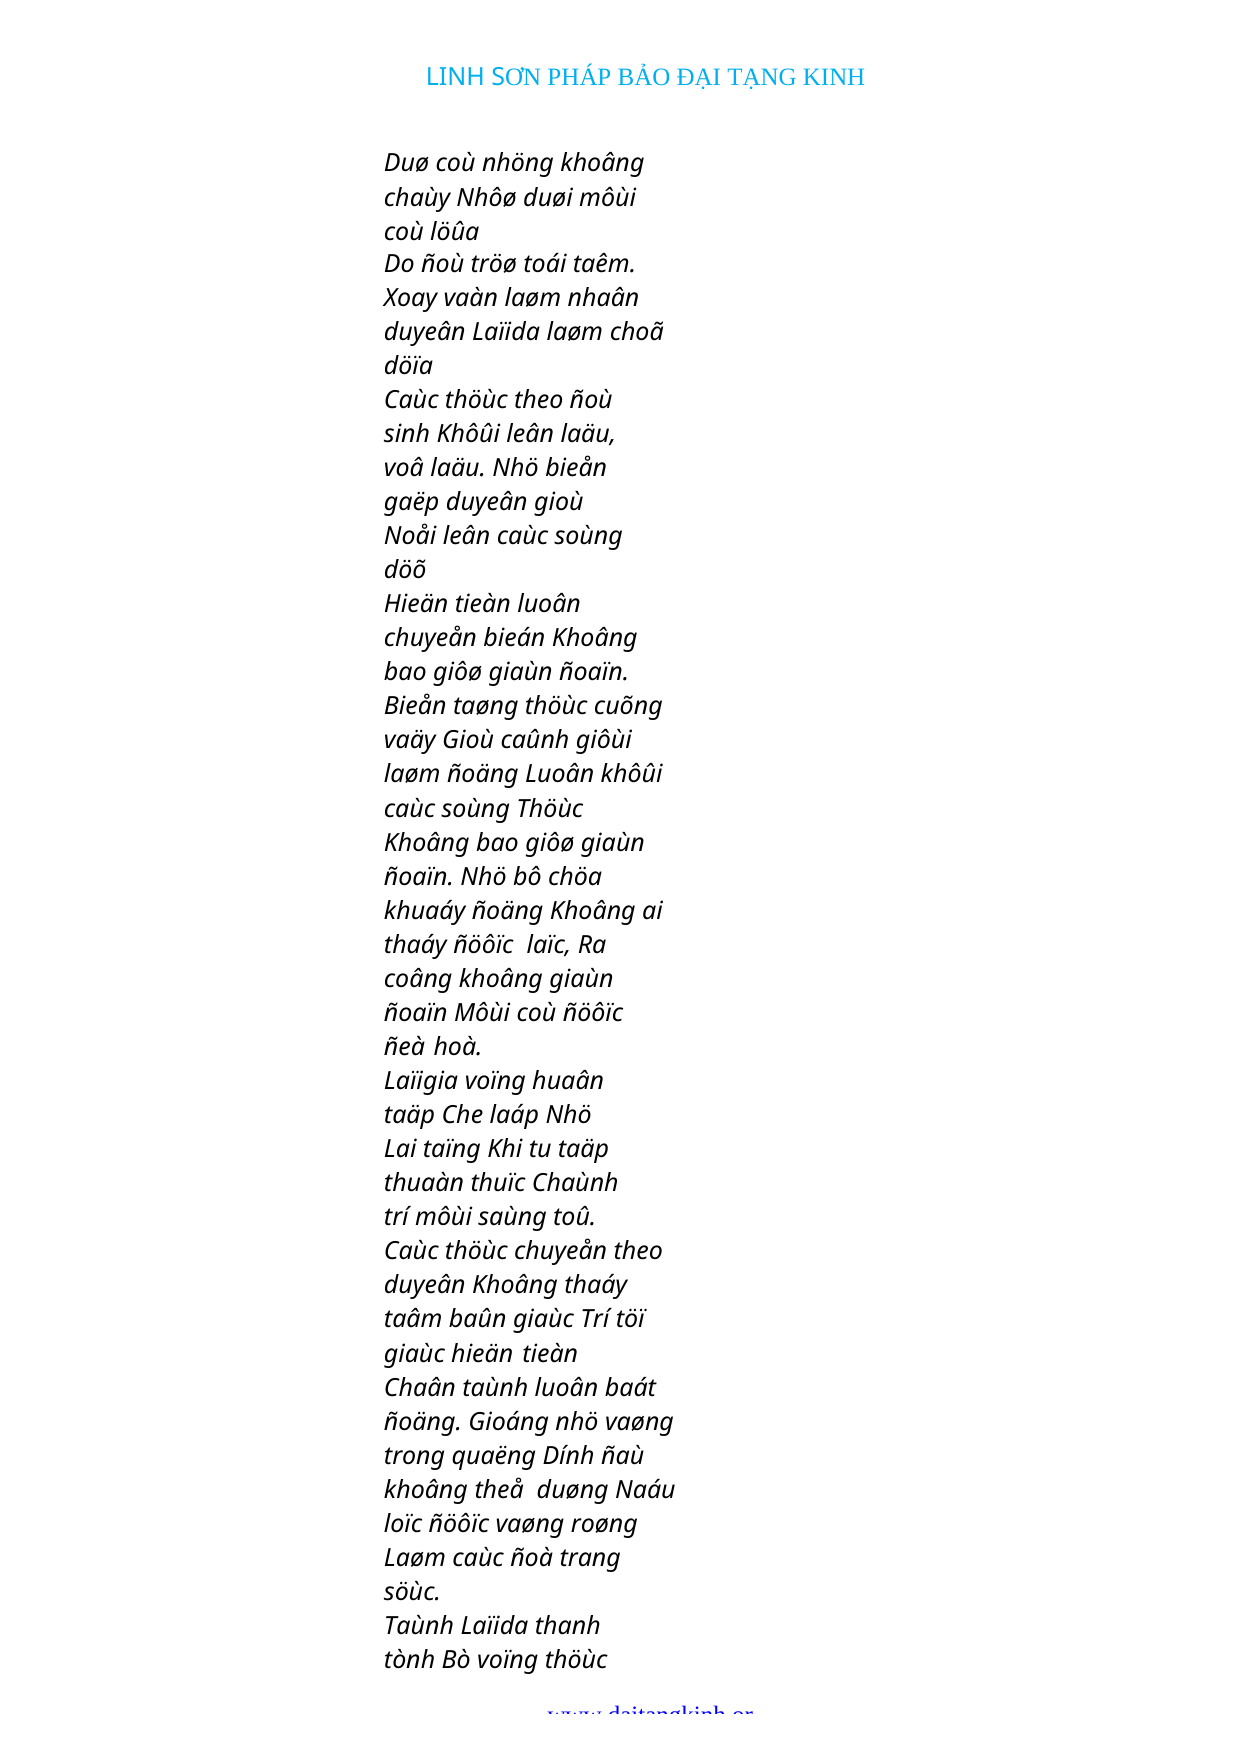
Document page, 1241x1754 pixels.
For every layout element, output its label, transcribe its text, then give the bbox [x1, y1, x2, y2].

text Do ñoù tröø toái taêm. [384, 247, 1105, 279]
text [384, 1608, 635, 1676]
text Caùc thöùc theo ñoù sinh Khôûi leân laäu, voâ laäu. Nhö bieån gaëp duyeân gioù Noåi leân caùc soùng döõ [384, 381, 635, 586]
text Chaân taùnh luoân baát ñoäng. Gioáng nhö vaøng trong quaëng Dính ñaù khoâng theå duøng Naáu loïc ñöôïc vaøng roøng Laøm caùc ñoà trang söùc. [384, 1369, 681, 1608]
text Xoay vaàn laøm nhaân duyeân Laïi­da laøm choã döïa [384, 279, 692, 381]
text Duø coù nhöng khoâng chaùy Nhôø duøi môùi coù löûa [384, 145, 654, 247]
text Caùc thöùc chuyeån theo duyeân Khoâng thaáy taâm baûn giaùc Trí töï giaùc hieän tieàn [384, 1233, 676, 1369]
text Laïi­gia voïng huaân taäp Che laáp Nhö Lai taïng Khi tu taäp thuaàn thuïc Chaùnh trí môùi saùng toû. [384, 1063, 629, 1233]
text Hieän tieàn luoân chuyeån bieán Khoâng bao giôø giaùn ñoaïn. Bieån taøng thöùc cuõng vaäy Gioù caûnh giôùi laøm ñoäng Luoân khôûi caùc soùng Thöùc Khoâng bao giôø giaùn ñoaïn. Nhö bô chöa khuaáy ñoäng Khoâng ai thaáy ñöôïc laïc, Ra coâng khoâng giaùn ñoaïn Môùi coù ñöôïc ñeà hoà. [384, 586, 664, 1063]
